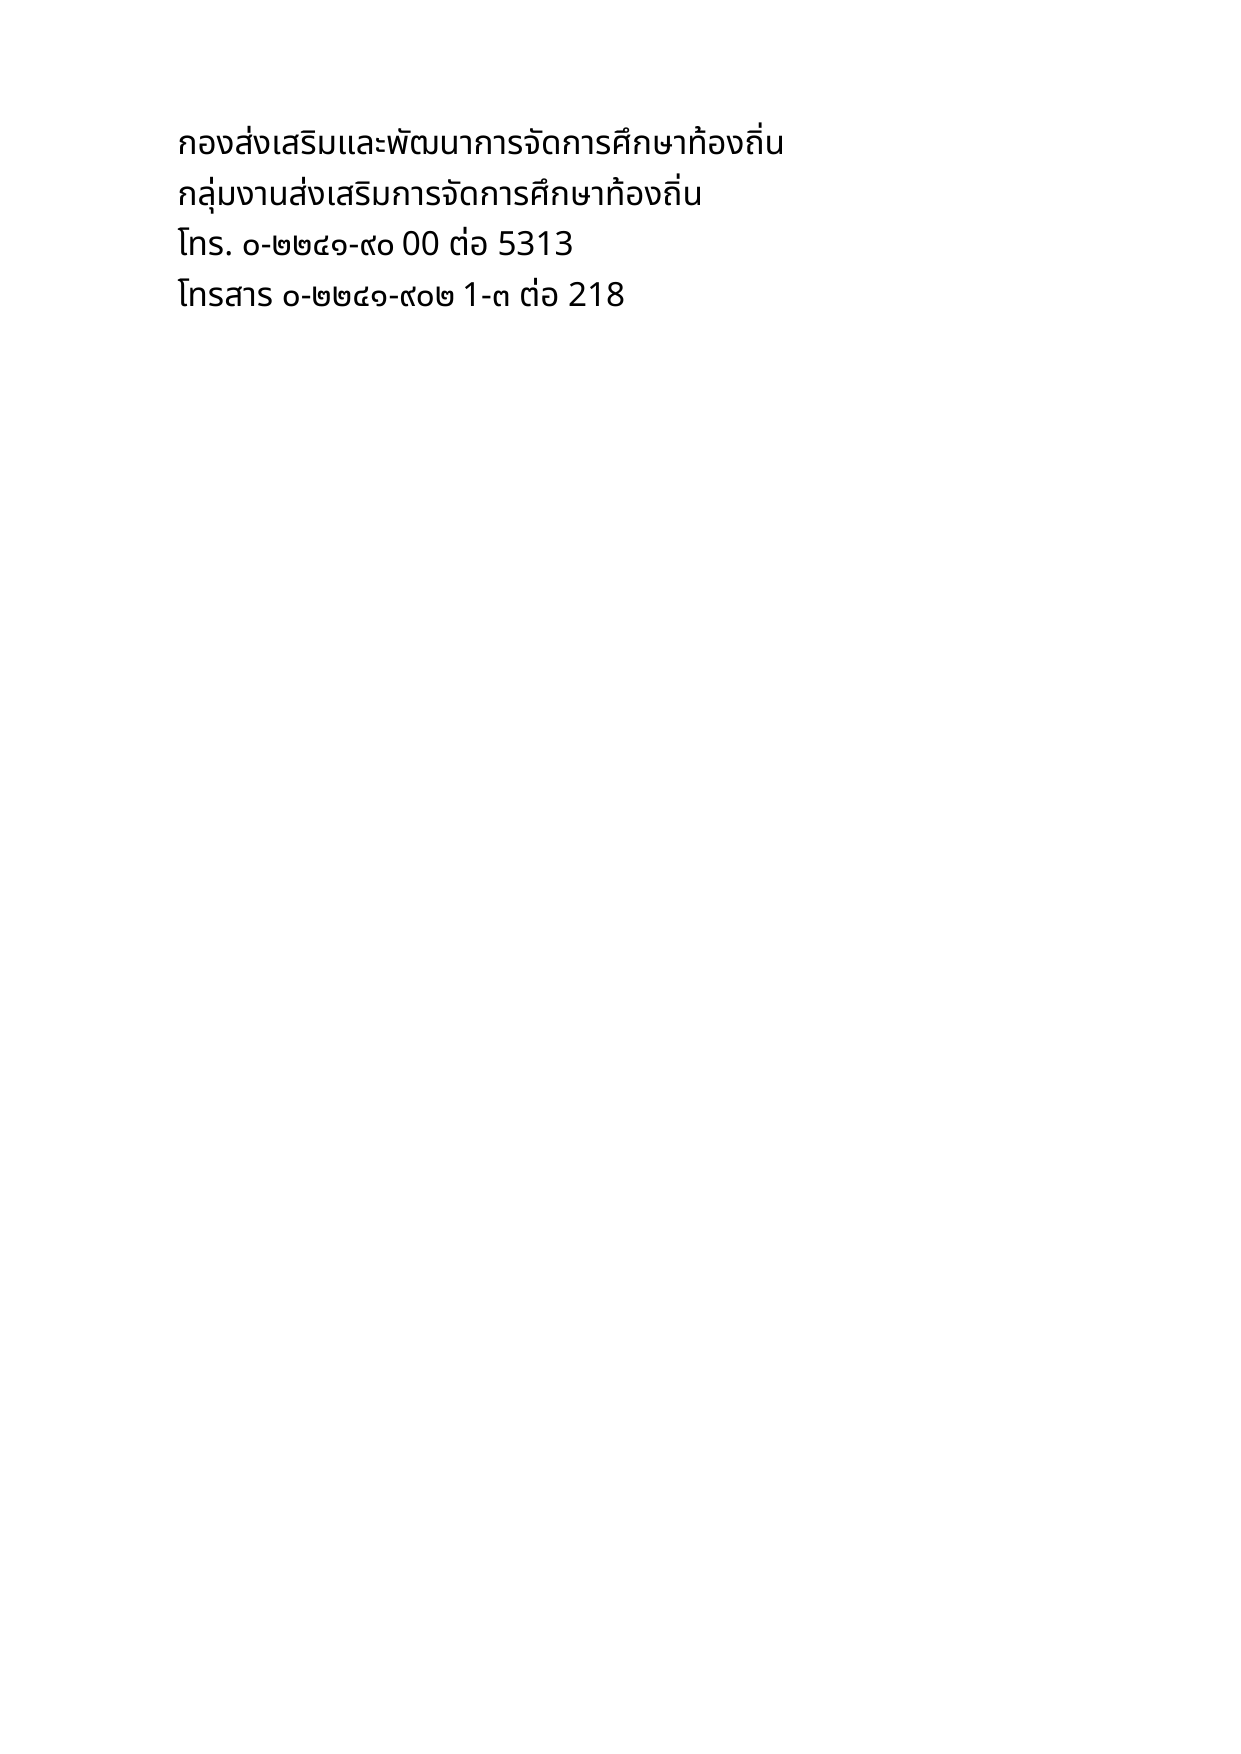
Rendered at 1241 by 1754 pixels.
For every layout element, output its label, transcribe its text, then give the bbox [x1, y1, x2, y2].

text กลุ่มงานส่งเสริมการจัดการศึกษาท้องถิ่น [177, 170, 1125, 220]
text โทร. ๐-๒๒๔๑-๙๐00 ต่อ 5313 [177, 220, 1125, 271]
text กองส่งเสริมและพัฒนาการจัดการศึกษาท้องถิ่น [177, 119, 1125, 170]
text โทรสาร ๐-๒๒๔๑-๙๐๒1-๓ ต่อ 218 [177, 271, 1125, 321]
